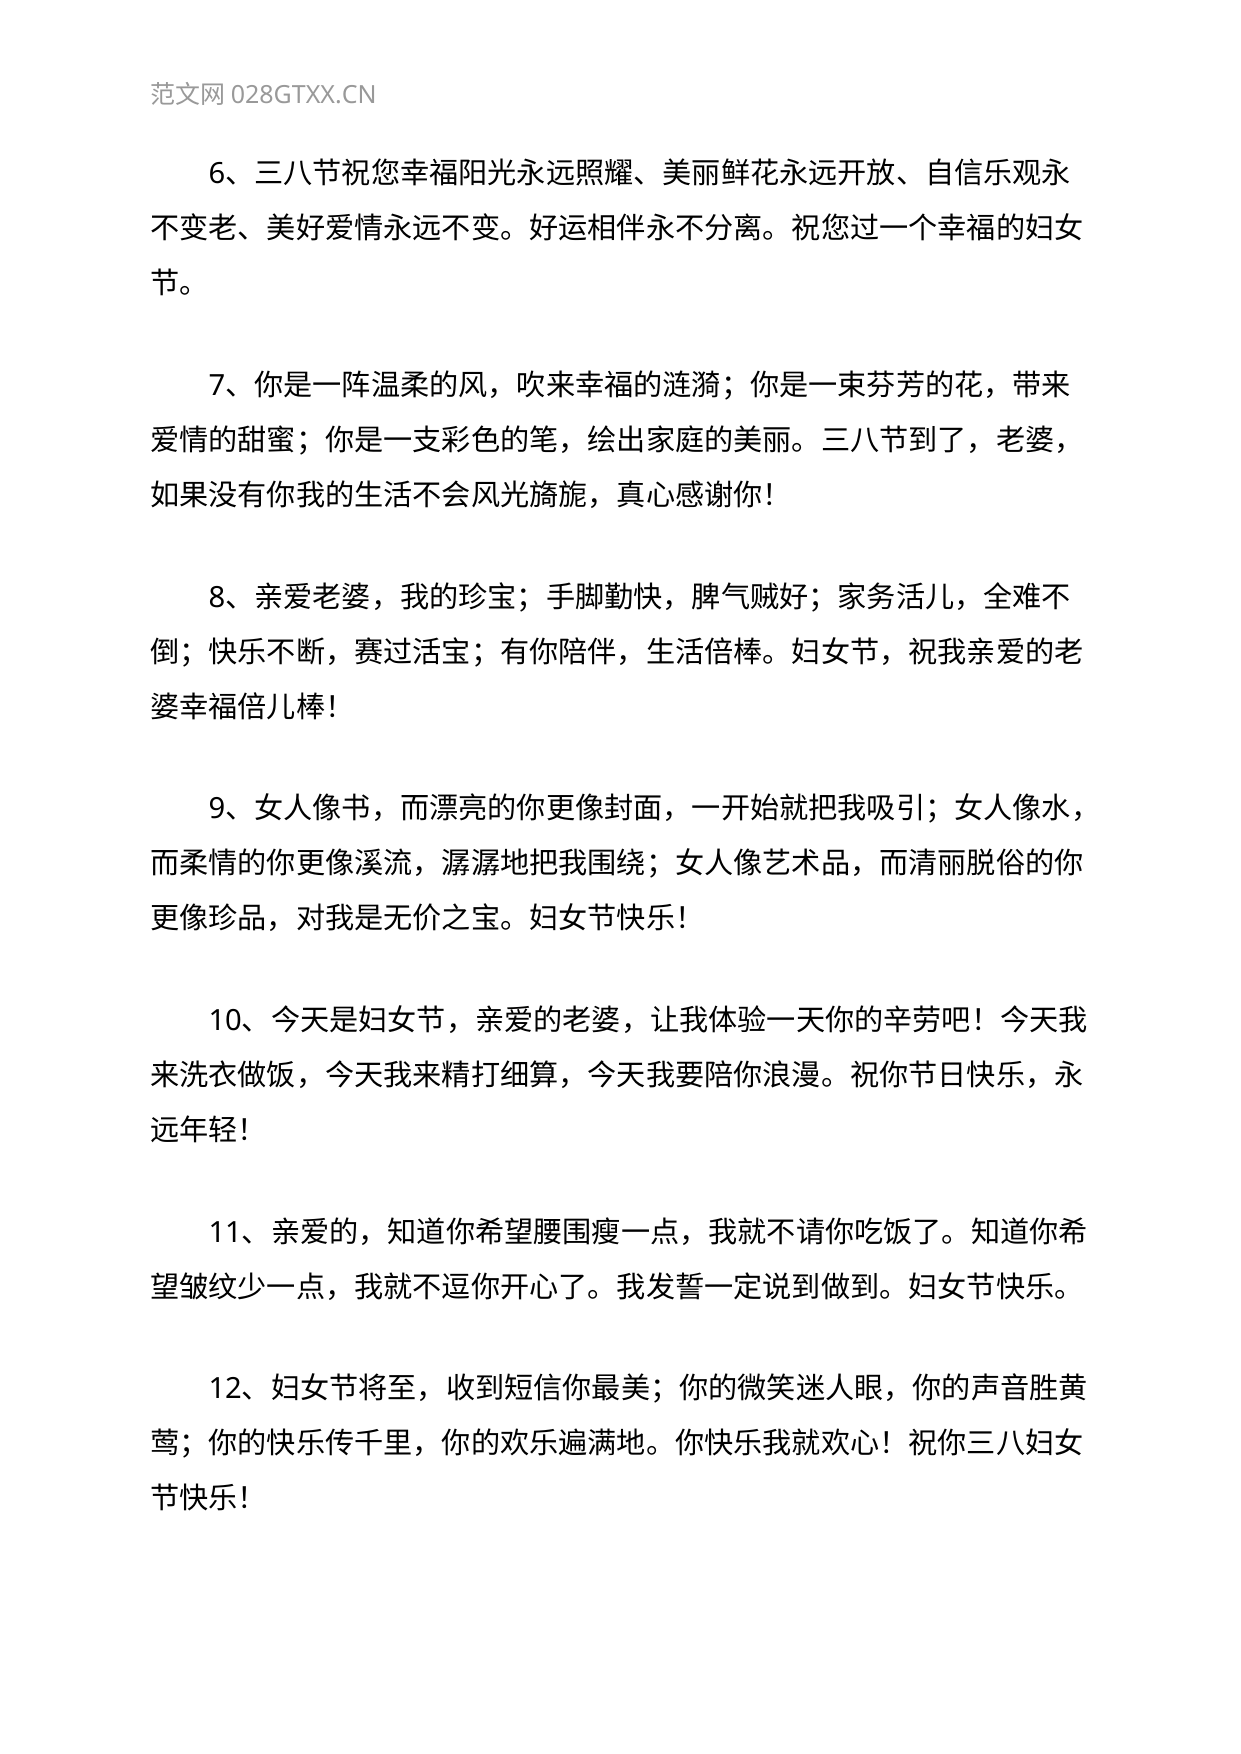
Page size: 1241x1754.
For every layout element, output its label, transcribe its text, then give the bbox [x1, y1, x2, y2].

text 6、三八节祝您幸福阳光永远照耀、美丽鲜花永远开放、自信乐观永不变老、美好爱情永远不变。好运相伴永不分离。祝您过一个幸福的妇女节。 [150, 150, 1090, 302]
text 12、妇女节将至，收到短信你最美；你的微笑迷人眼，你的声音胜黄莺；你的快乐传千里，你的欢乐遍满地。你快乐我就欢心！祝你三八妇女节快乐！ [150, 1365, 1090, 1517]
text 9、女人像书，而漂亮的你更像封面，一开始就把我吸引；女人像水，而柔情的你更像溪流，潺潺地把我围绕；女人像艺术品，而清丽脱俗的你更像珍品，对我是无价之宝。妇女节快乐！ [150, 785, 1090, 937]
text 7、你是一阵温柔的风，吹来幸福的涟漪；你是一束芬芳的花，带来爱情的甜蜜；你是一支彩色的笔，绘出家庭的美丽。三八节到了，老婆，如果没有你我的生活不会风光旖旎，真心感谢你！ [150, 362, 1090, 514]
text 11、亲爱的，知道你希望腰围瘦一点，我就不请你吃饭了。知道你希望皱纹少一点，我就不逗你开心了。我发誓一定说到做到。妇女节快乐。 [150, 1208, 1090, 1306]
text 10、今天是妇女节，亲爱的老婆，让我体验一天你的辛劳吧！今天我来洗衣做饭，今天我来精打细算，今天我要陪你浪漫。祝你节日快乐，永远年轻！ [150, 997, 1090, 1149]
text 8、亲爱老婆，我的珍宝；手脚勤快，脾气贼好；家务活儿，全难不倒；快乐不断，赛过活宝；有你陪伴，生活倍棒。妇女节，祝我亲爱的老婆幸福倍儿棒！ [150, 573, 1090, 726]
